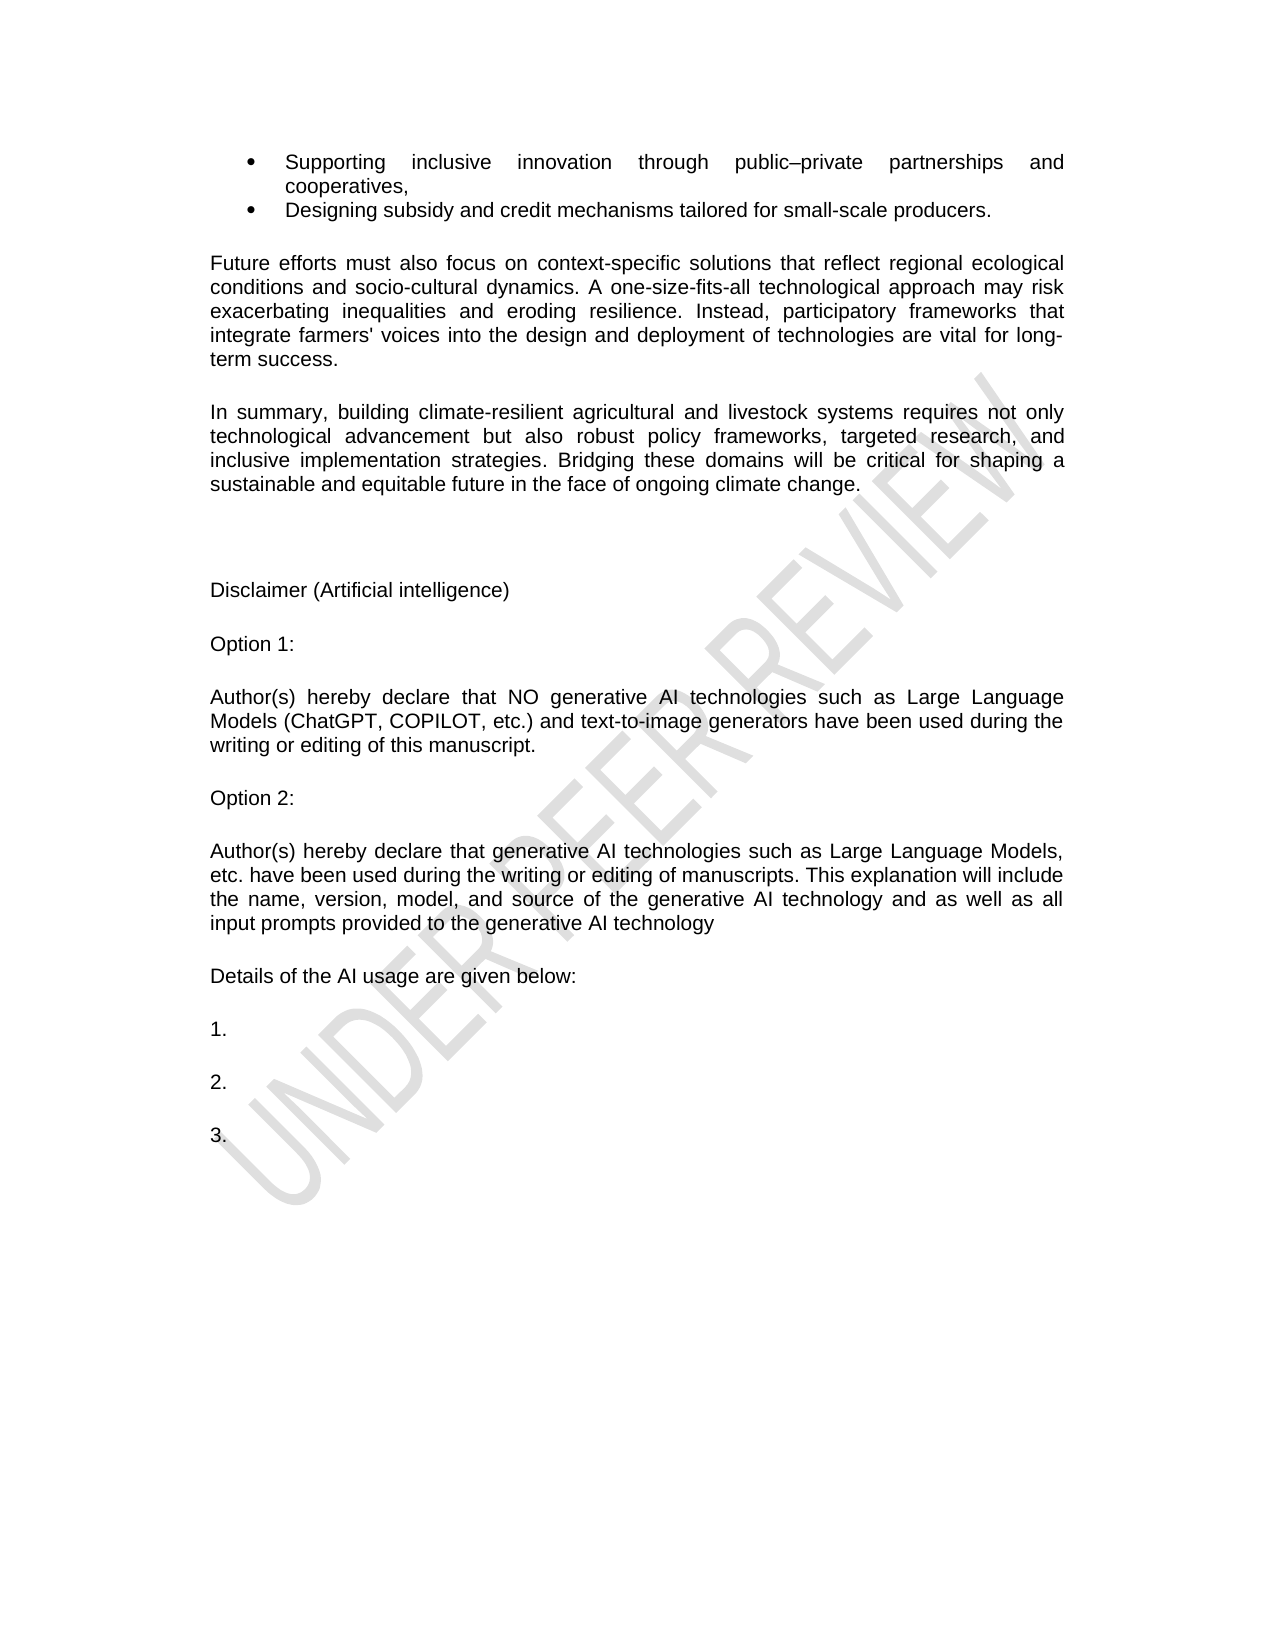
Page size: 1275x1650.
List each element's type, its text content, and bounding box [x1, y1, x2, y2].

list Supporting inclusive innovation through public–private partnerships and cooperatives, [247, 150, 1065, 198]
text Author(s) hereby declare that NO generative AI technologies such as Large Language Models (ChatGPT, COPILOT, etc.) and text-to-image generators have been used during the writing or editing of this manuscript. [210, 684, 1065, 756]
text Disclaimer (Artificial intelligence) [210, 578, 1065, 602]
text 3. [210, 1123, 1065, 1147]
text In summary, building climate-resilient agricultural and livestock systems requires not only technological advancement but also robust policy frameworks, targeted research, and inclusive implementation strategies. Bridging these domains will be critical for shaping a sustainable and equitable future in the face of ongoing climate change. [210, 400, 1065, 496]
text Author(s) hereby declare that generative AI technologies such as Large Language Models, etc. have been used during the writing or editing of manuscripts. This explanation will include the name, version, model, and source of the generative AI technology and as well as all input prompts provided to the generative AI technology [210, 839, 1065, 934]
text Option 1: [210, 631, 1065, 655]
text 1. [210, 1017, 1065, 1041]
list Designing subsidy and credit mechanisms tailored for small-scale producers. [247, 198, 1065, 222]
text 2. [210, 1070, 1065, 1094]
text Option 2: [210, 786, 1065, 809]
text Details of the AI usage are given below: [210, 964, 1065, 988]
text Future efforts must also focus on context-specific solutions that reflect regional ecological conditions and socio-cultural dynamics. A one-size-fits-all technological approach may risk exacerbating inequalities and eroding resilience. Instead, participatory frameworks that integrate farmers' voices into the design and deployment of technologies are vital for long-term success. [210, 251, 1065, 371]
